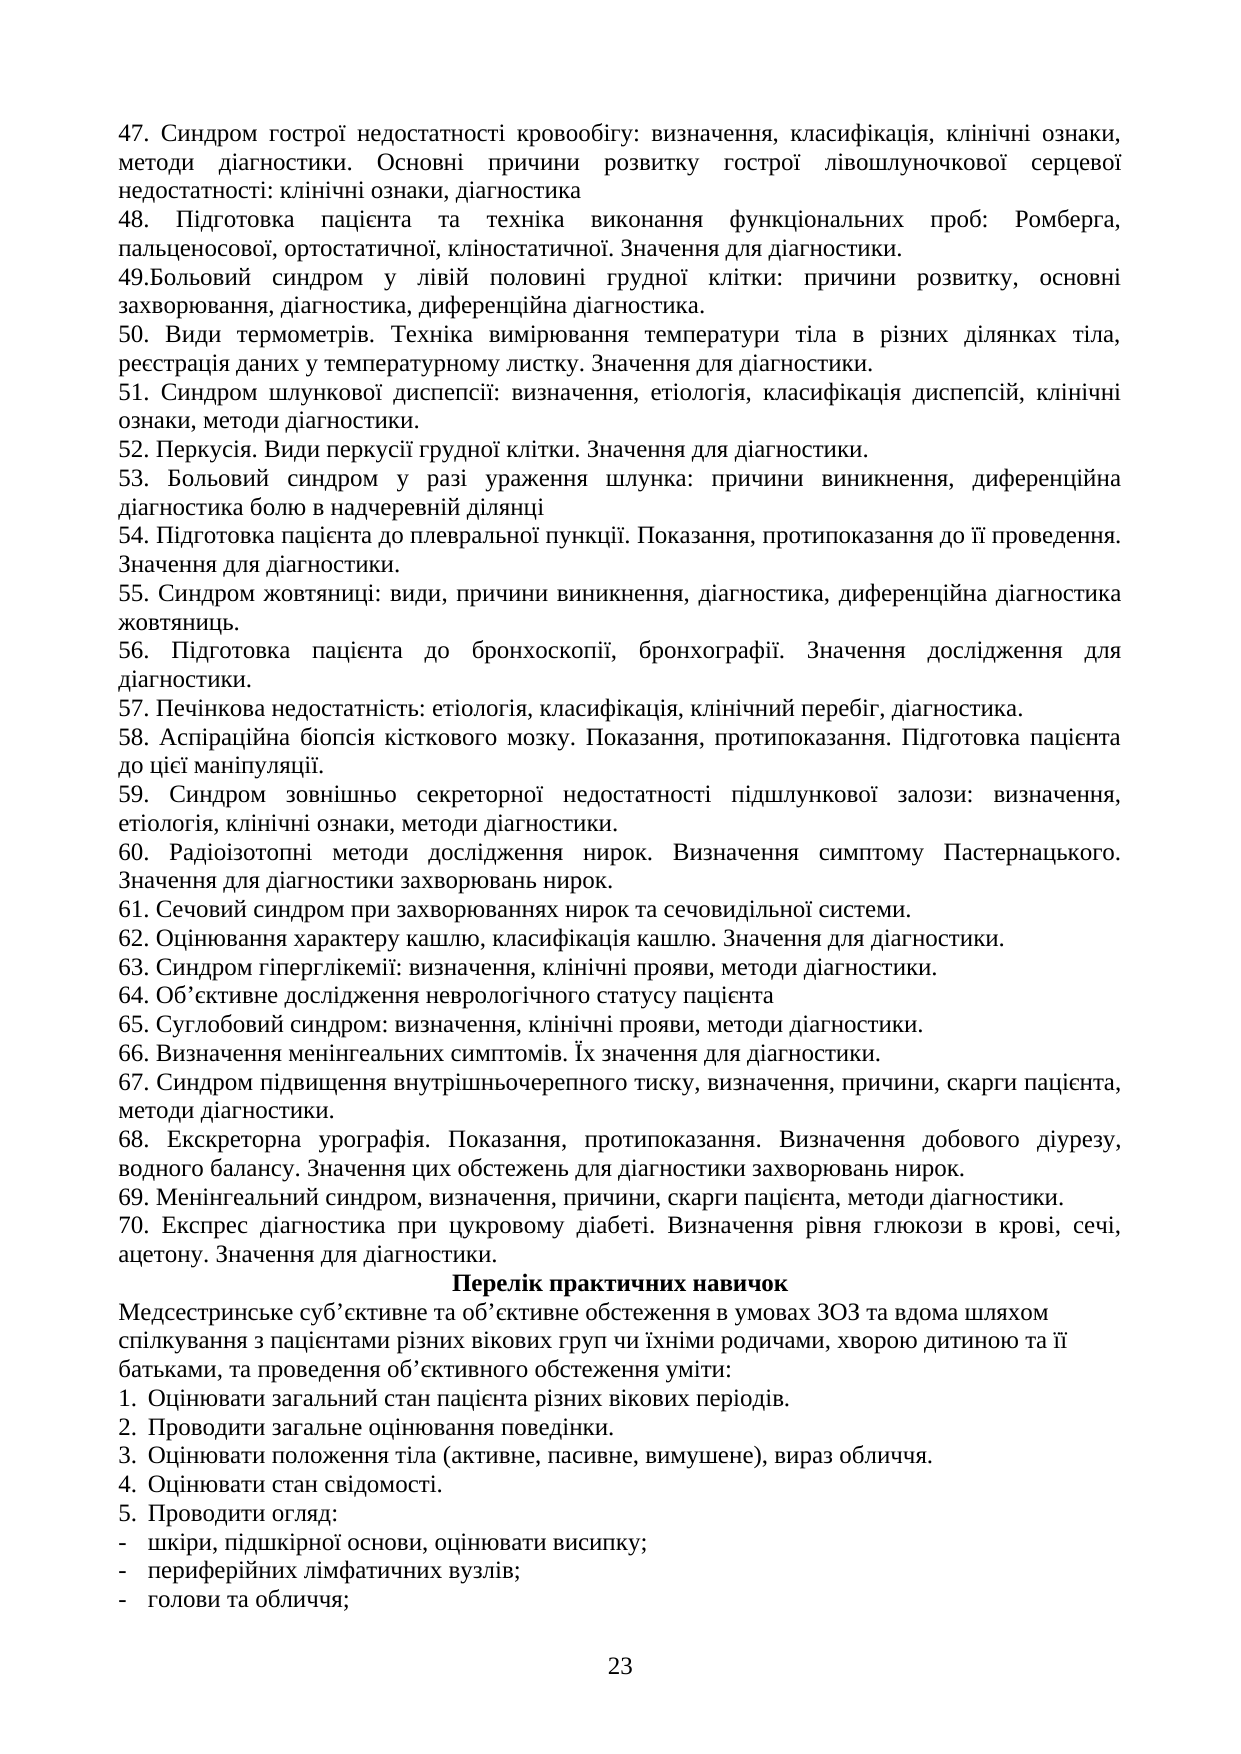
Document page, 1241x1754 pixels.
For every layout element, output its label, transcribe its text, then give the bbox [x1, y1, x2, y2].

list голови та обличчя; [118, 1584, 1122, 1613]
list Проводити загальне оцінювання поведінки. [118, 1412, 1122, 1441]
text 54. Підготовка пацієнта до плевральної пункції. Показання, протипоказання до її проведення. Значення для діагностики. [118, 521, 1122, 578]
text 67. Синдром підвищення внутрішньочерепного тиску, визначення, причини, скарги пацієнта, методи діагностики. [118, 1067, 1122, 1124]
text 61. Сечовий синдром при захворюваннях нирок та сечовидільної системи. [118, 894, 1122, 923]
text 53. Больовий синдром у разі ураження шлунка: причини виникнення, диференційна діагностика болю в надчеревній ділянці [118, 463, 1122, 521]
text Перелік практичних навичок [118, 1268, 1122, 1297]
text 51. Синдром шлункової диспепсії: визначення, етіологія, класифікація диспепсій, клінічні ознаки, методи діагностики. [118, 377, 1122, 434]
text 69. Менінгеальний синдром, визначення, причини, скарги пацієнта, методи діагностики. [118, 1182, 1122, 1211]
list Оцінювати стан свідомості. [118, 1469, 1122, 1498]
text 66. Визначення менінгеальних симптомів. Їх значення для діагностики. [118, 1038, 1122, 1067]
text 52. Перкусія. Види перкусії грудної клітки. Значення для діагностики. [118, 434, 1122, 463]
text 49.Больовий синдром у лівій половині грудної клітки: причини розвитку, основні захворювання, діагностика, диференційна діагностика. [118, 262, 1122, 319]
text 62. Оцінювання характеру кашлю, класифікація кашлю. Значення для діагностики. [118, 923, 1122, 952]
list Проводити огляд: [118, 1498, 1122, 1527]
text 64. Об’єктивне дослідження неврологічного статусу пацієнта [118, 981, 1122, 1009]
text 70. Експрес діагностика при цукровому діабеті. Визначення рівня глюкози в крові, сечі, ацетону. Значення для діагностики. [118, 1211, 1122, 1268]
list Оцінювати загальний стан пацієнта різних вікових періодів. [118, 1383, 1122, 1412]
text 68. Екскреторна урографія. Показання, протипоказання. Визначення добового діурезу, водного балансу. Значення цих обстежень для діагностики захворювань нирок. [118, 1124, 1122, 1182]
text 58. Аспіраційна біопсія кісткового мозку. Показання, протипоказання. Підготовка пацієнта до цієї маніпуляції. [118, 722, 1122, 779]
text 55. Синдром жовтяниці: види, причини виникнення, діагностика, диференційна діагностика жовтяниць. [118, 578, 1122, 636]
list шкіри, підшкірної основи, оцінювати висипку; [118, 1527, 1122, 1556]
text 48. Підготовка пацієнта та техніка виконання функціональних проб: Ромберга, пальценосової, ортостатичної, кліностатичної. Значення для діагностики. [118, 204, 1122, 262]
text 60. Радіоізотопні методи дослідження нирок. Визначення симптому Пастернацького. Значення для діагностики захворювань нирок. [118, 837, 1122, 894]
text 56. Підготовка пацієнта до бронхоскопії, бронхографії. Значення дослідження для діагностики. [118, 636, 1122, 693]
list Оцінювати положення тіла (активне, пасивне, вимушене), вираз обличчя. [118, 1441, 1122, 1469]
text Медсестринське суб’єктивне та об’єктивне обстеження в умовах ЗОЗ та вдома шляхом спілкування з пацієнтами різних вікових груп чи їхніми родичами, хворою дитиною та її батьками, та проведення об’єктивного обстеження уміти: [118, 1297, 1122, 1383]
text 50. Види термометрів. Техніка вимірювання температури тіла в різних ділянках тіла, реєстрація даних у температурному листку. Значення для діагностики. [118, 319, 1122, 377]
text 63. Синдром гіперглікемії: визначення, клінічні прояви, методи діагностики. [118, 952, 1122, 981]
text 65. Суглобовий синдром: визначення, клінічні прояви, методи діагностики. [118, 1009, 1122, 1038]
text 47. Синдром гострої недостатності кровообігу: визначення, класифікація, клінічні ознаки, методи діагностики. Основні причини розвитку гострої лівошлуночкової серцевої недостатності: клінічні ознаки, діагностика [118, 118, 1122, 204]
list периферійних лімфатичних вузлів; [118, 1556, 1122, 1584]
text 57. Печінкова недостатність: етіологія, класифікація, клінічний перебіг, діагностика. [118, 693, 1122, 722]
text 59. Синдром зовнішньо секреторної недостатності підшлункової залози: визначення, етіологія, клінічні ознаки, методи діагностики. [118, 779, 1122, 837]
